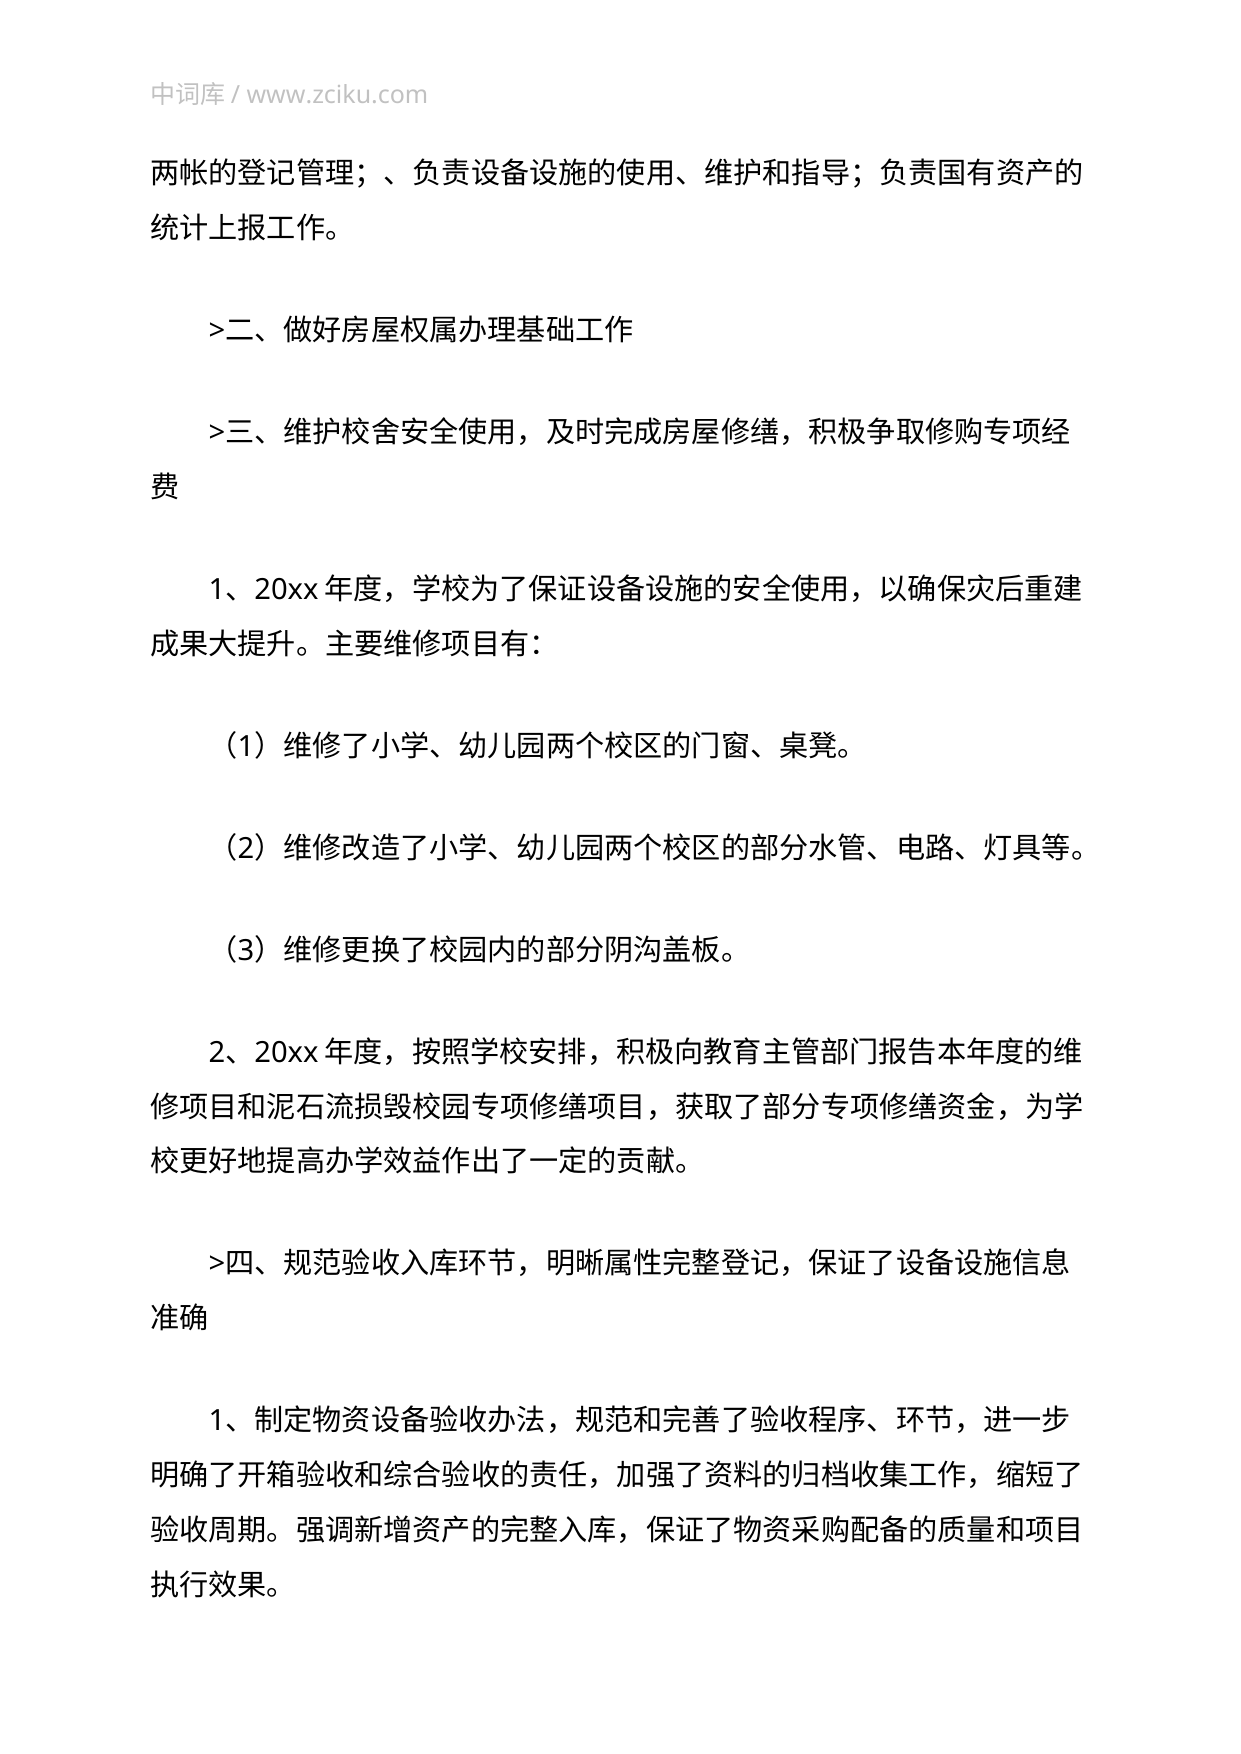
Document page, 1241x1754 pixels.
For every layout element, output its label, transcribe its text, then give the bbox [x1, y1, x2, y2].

text 1、制定物资设备验收办法，规范和完善了验收程序、环节，进一步明确了开箱验收和综合验收的责任，加强了资料的归档收集工作，缩短了验收周期。强调新增资产的完整入库，保证了物资采购配备的质量和项目执行效果。 [150, 1397, 1090, 1604]
text （1）维修了小学、幼儿园两个校区的门窗、桌凳。 [150, 722, 1090, 764]
text 1、20xx年度，学校为了保证设备设施的安全使用，以确保灾后重建成果大提升。主要维修项目有： [150, 565, 1090, 663]
text >二、做好房屋权属办理基础工作 [150, 307, 1090, 349]
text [150, 150, 1090, 247]
text 2、20xx年度，按照学校安排，积极向教育主管部门报告本年度的维修项目和泥石流损毁校园专项修缮项目，获取了部分专项修缮资金，为学校更好地提高办学效益作出了一定的贡献。 [150, 1028, 1090, 1180]
text （3）维修更换了校园内的部分阴沟盖板。 [150, 926, 1090, 968]
text >三、维护校舍安全使用，及时完成房屋修缮，积极争取修购专项经费 [150, 409, 1090, 506]
text （2）维修改造了小学、幼儿园两个校区的部分水管、电路、灯具等。 [150, 824, 1090, 867]
text >四、规范验收入库环节，明晰属性完整登记，保证了设备设施信息准确 [150, 1240, 1090, 1337]
